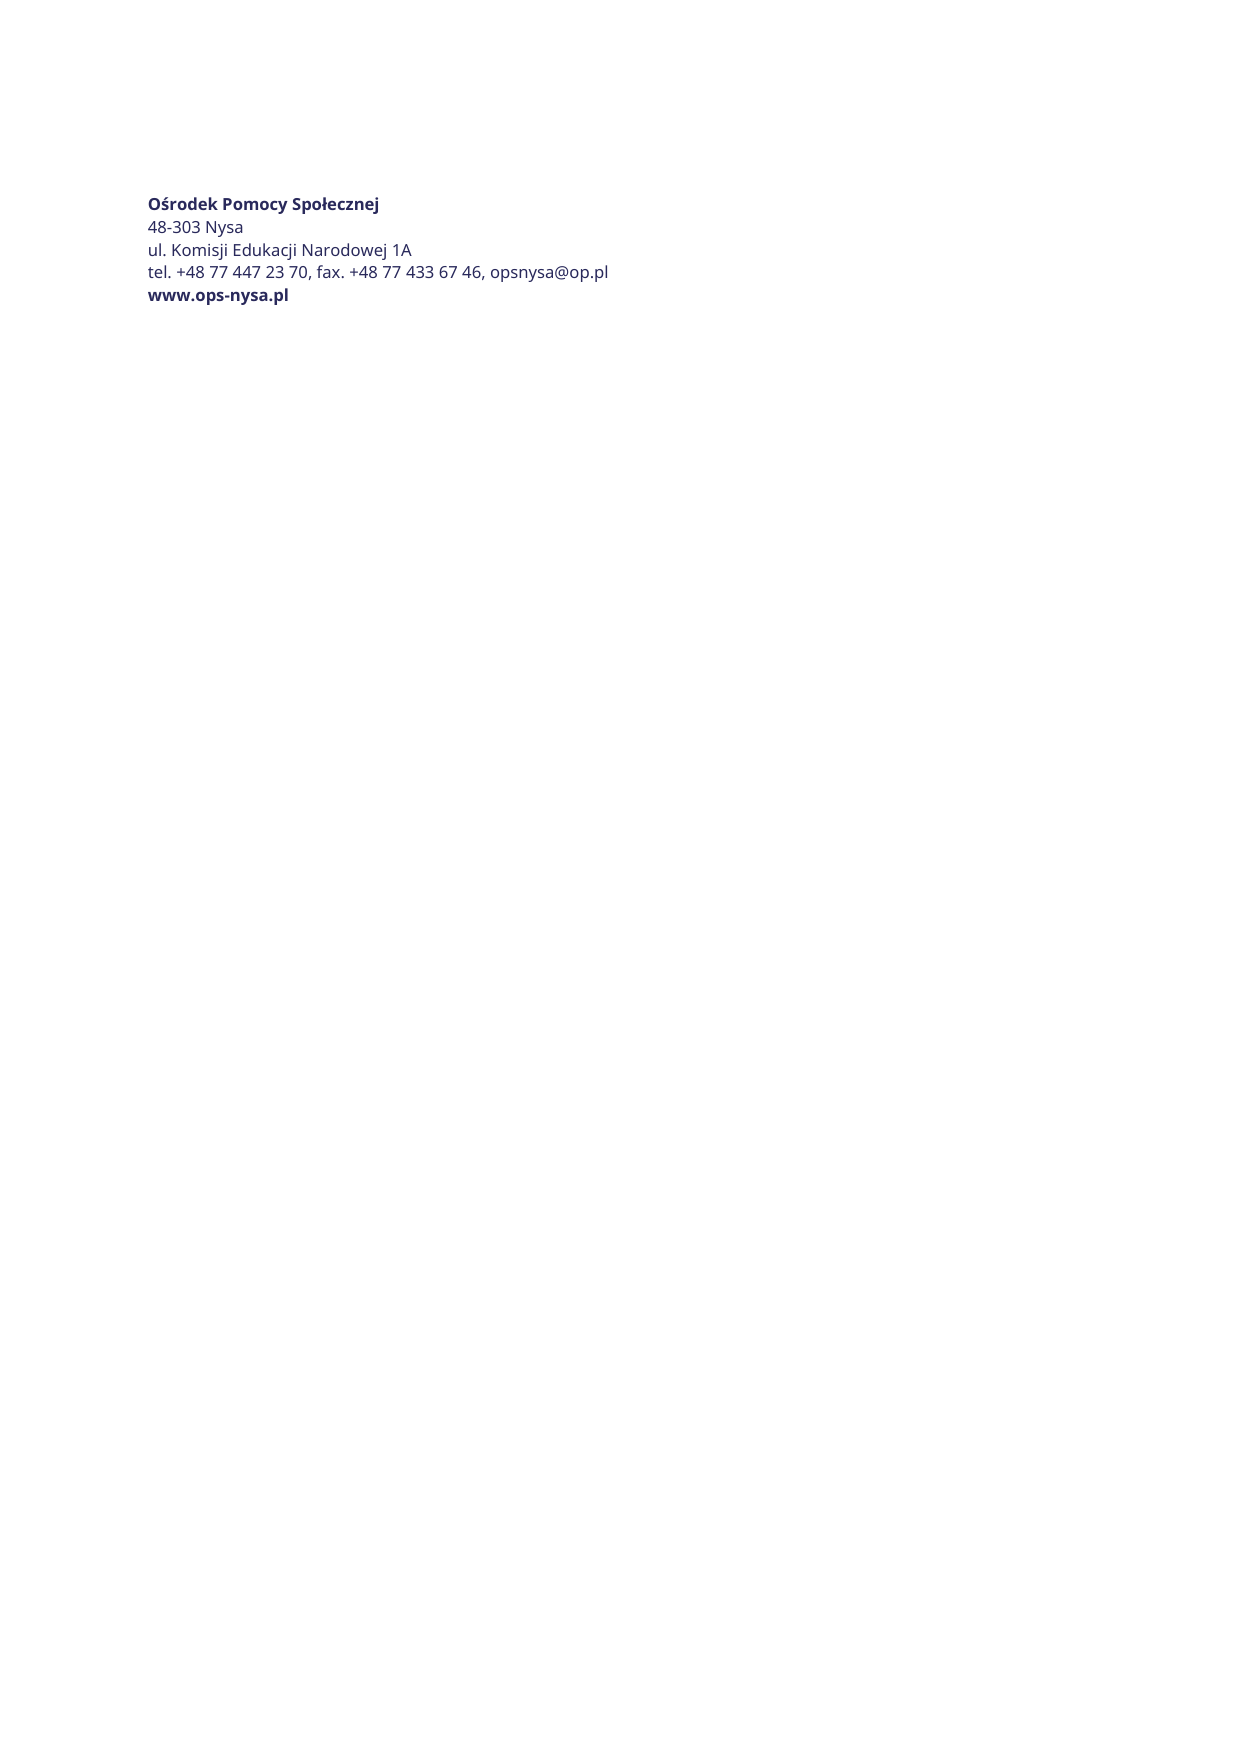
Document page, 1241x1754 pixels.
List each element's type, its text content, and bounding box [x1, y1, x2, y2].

text 48-303 Nysa [148, 216, 1093, 238]
text www.ops-nysa.pl [148, 284, 1093, 307]
text tel. +48 77 447 23 70, fax. +48 77 433 67 46, opsnysa@op.pl [148, 261, 1093, 284]
text ul. Komisji Edukacji Narodowej 1A [148, 238, 1093, 261]
text Ośrodek Pomocy Społecznej [148, 193, 1093, 216]
